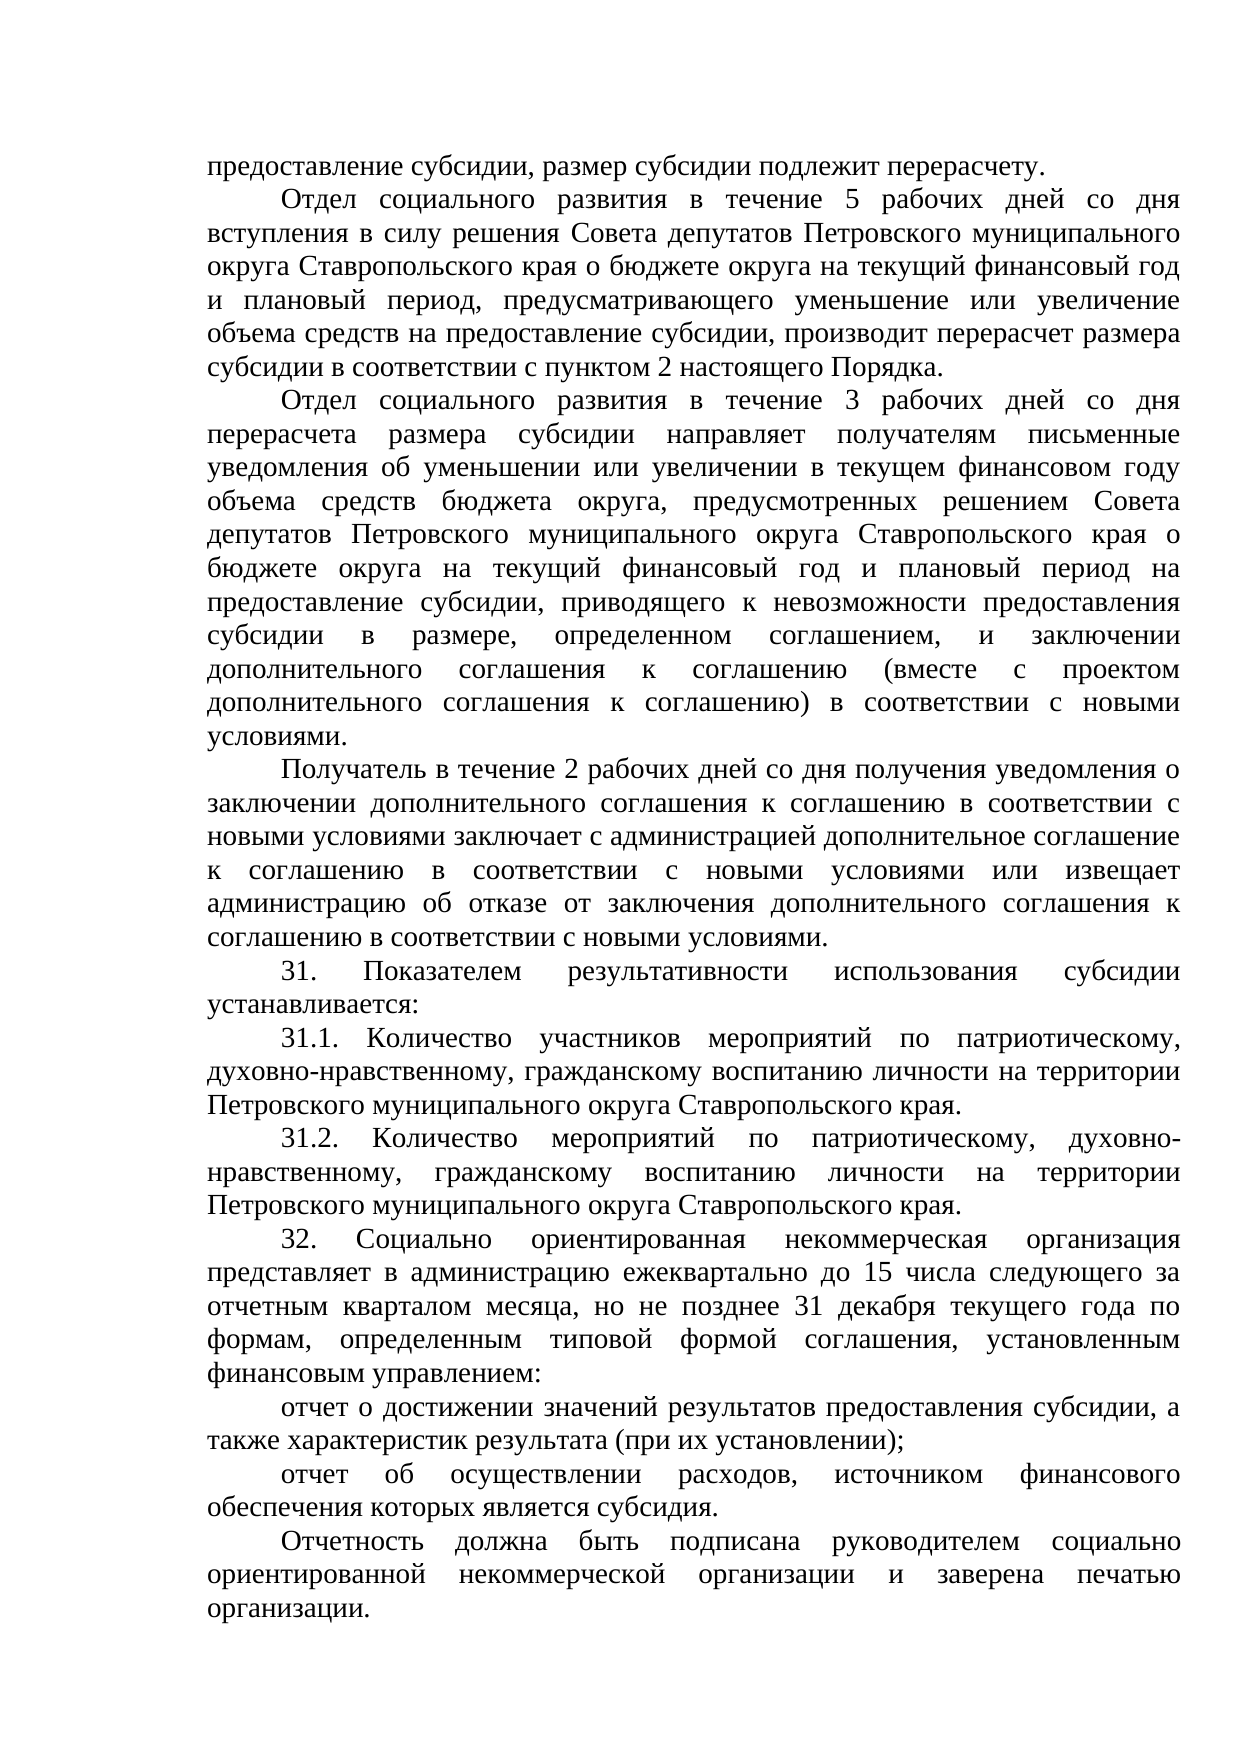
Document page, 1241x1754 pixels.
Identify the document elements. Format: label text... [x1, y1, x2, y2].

text Отчетность должна быть подписана руководителем социально ориентированной некоммерческой организации и заверена печатью организации. [207, 1523, 1181, 1623]
text 32. Социально ориентированная некоммерческая организация представляет в администрацию ежеквартально до 15 числа следующего за отчетным кварталом месяца, но не позднее 31 декабря текущего года по формам, определенным типовой формой соглашения, установленным финансовым управлением: [207, 1221, 1181, 1389]
text отчет об осуществлении расходов, источником финансового обеспечения которых является субсидия. [207, 1456, 1181, 1523]
text отчет о достижении значений результатов предоставления субсидии, а также характеристик результата (при их установлении); [207, 1389, 1181, 1456]
text 31.1. Количество участников мероприятий по патриотическому, духовно-нравственному, гражданскому воспитанию личности на территории Петровского муниципального округа Ставропольского края. [207, 1020, 1181, 1120]
text Отдел социального развития в течение 3 рабочих дней со дня перерасчета размера субсидии направляет получателям письменные уведомления об уменьшении или увеличении в текущем финансовом году объема средств бюджета округа, предусмотренных решением Совета депутатов Петровского муниципального округа Ставропольского края о бюджете округа на текущий финансовый год и плановый период на предоставление субсидии, приводящего к невозможности предоставления субсидии в размере, определенном соглашением, и заключении дополнительного соглашения к соглашению (вместе с проектом дополнительного соглашения к соглашению) в соответствии с новыми условиями. [207, 382, 1181, 751]
text Отдел социального развития в течение 5 рабочих дней со дня вступления в силу решения Совета депутатов Петровского муниципального округа Ставропольского края о бюджете округа на текущий финансовый год и плановый период, предусматривающего уменьшение или увеличение объема средств на предоставление субсидии, производит перерасчет размера субсидии в соответствии с пунктом 2 настоящего Порядка. [207, 181, 1181, 382]
text 31. Показателем результативности использования субсидии устанавливается: [207, 953, 1181, 1020]
text 31.2. Количество мероприятий по патриотическому, духовно-нравственному, гражданскому воспитанию личности на территории Петровского муниципального округа Ставропольского края. [207, 1120, 1181, 1221]
text Получатель в течение 2 рабочих дней со дня получения уведомления о заключении дополнительного соглашения к соглашению в соответствии с новыми условиями заключает с администрацией дополнительное соглашение к соглашению в соответствии с новыми условиями или извещает администрацию об отказе от заключения дополнительного соглашения к соглашению в соответствии с новыми условиями. [207, 751, 1181, 953]
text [207, 148, 1181, 181]
